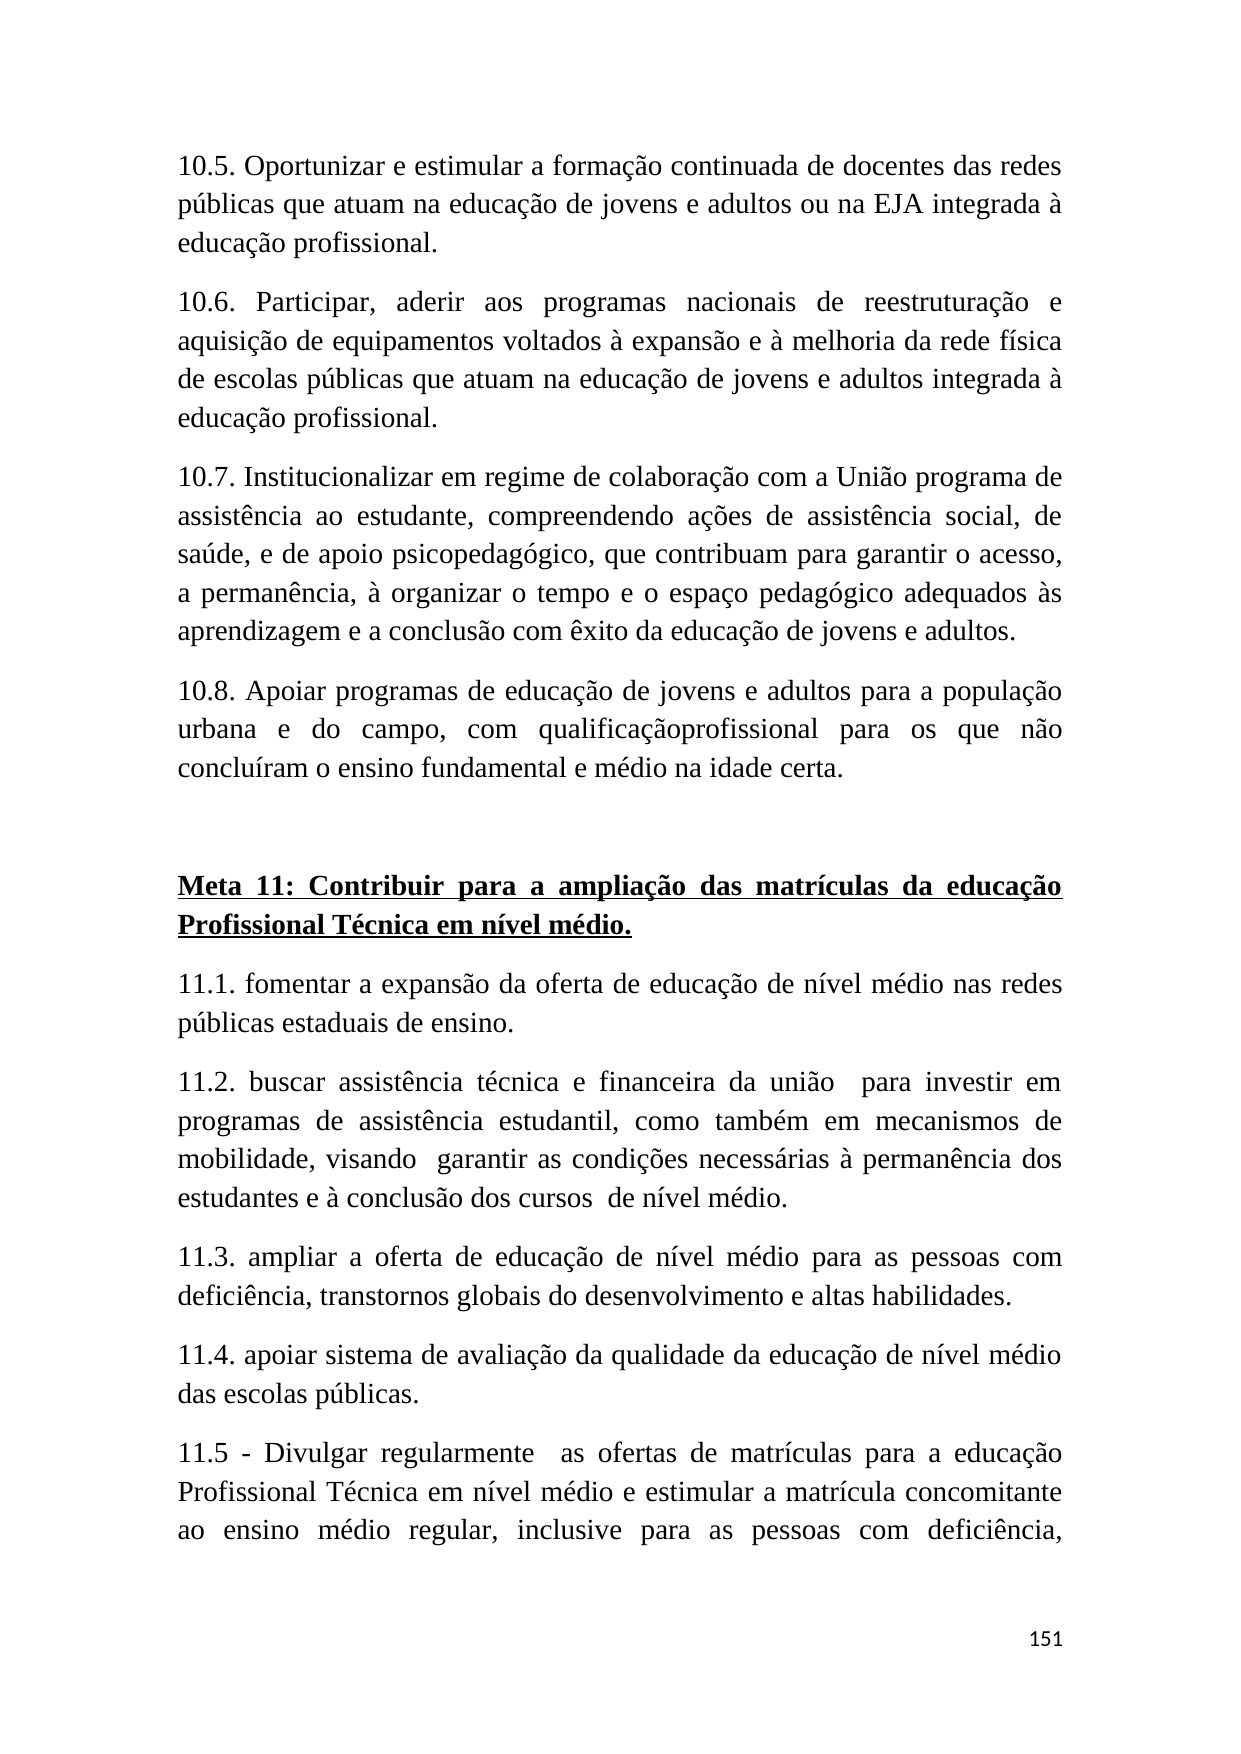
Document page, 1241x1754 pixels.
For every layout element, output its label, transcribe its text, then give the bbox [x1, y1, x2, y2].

text Meta 11: Contribuir para a ampliação das matrículas da educação Profissional Técnica em nível médio. [177, 868, 1063, 898]
text 11.3. ampliar a oferta de educação de nível médio para as pessoas com deficiência, transtornos globais do desenvolvimento e altas habilidades. [177, 1239, 1063, 1311]
text 10.7. Institucionalizar em regime de colaboração com a União programa de assistência ao estudante, compreendendo ações de assistência social, de saúde, e de apoio psicopedagógico, que contribuam para garantir o acesso, a permanência, à organizar o tempo e o espaço pedagógico adequados às aprendizagem e a conclusão com êxito da educação de jovens e adultos. [177, 459, 1063, 647]
text 10.5. Oportunizar e estimular a formação continuada de docentes das redes públicas que atuam na educação de jovens e adultos ou na EJA integrada à educação profissional. [177, 148, 1063, 258]
text 11.4. apoiar sistema de avaliação da qualidade da educação de nível médio das escolas públicas. [177, 1337, 1063, 1409]
text 10.6. Participar, aderir aos programas nacionais de reestruturação e aquisição de equipamentos voltados à expansão e à melhoria da rede física de escolas públicas que atuam na educação de jovens e adultos integrada à educação profissional. [177, 284, 1063, 433]
text 10.8. Apoiar programas de educação de jovens e adultos para a população urbana e do campo, com qualificaçãoprofissional para os que não concluíram o ensino fundamental e médio na idade certa. [177, 673, 1063, 783]
text 11.1. fomentar a expansão da oferta de educação de nível médio nas redes públicas estaduais de ensino. [177, 966, 1063, 1038]
text Meta 11: Contribuir para a ampliação das matrículas da educação Profissional Técnica em nível médio. [177, 899, 1063, 941]
text 11.2. buscar assistência técnica e financeira da união para investir em programas de assistência estudantil, como também em mecanismos de mobilidade, visando garantir as condições necessárias à permanência dos estudantes e à conclusão dos cursos de nível médio. [177, 1064, 1063, 1213]
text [177, 1435, 1063, 1546]
